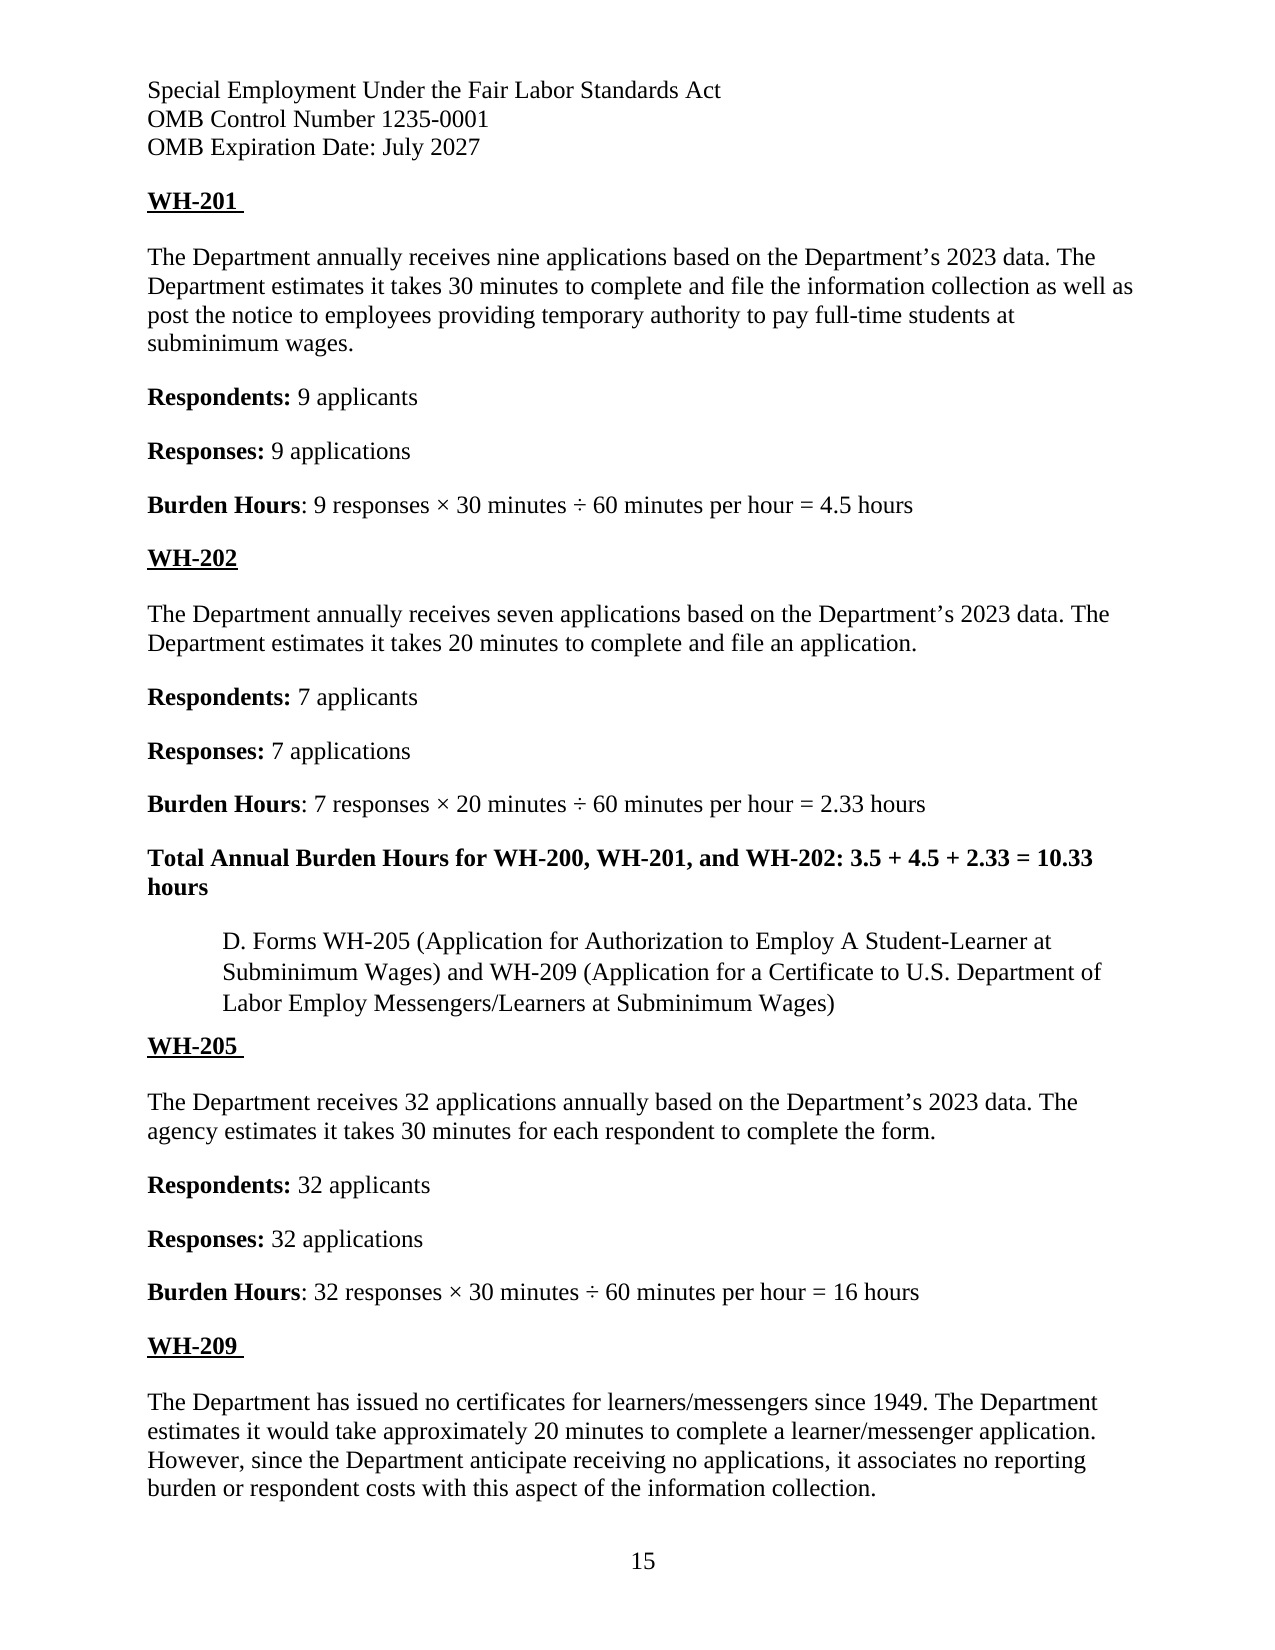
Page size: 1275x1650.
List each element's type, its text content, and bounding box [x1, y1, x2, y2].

text The Department receives 32 applications annually based on the Department’s 2023 data. The agency estimates it takes 30 minutes for each respondent to complete the form. [147, 1087, 1138, 1145]
subtitle WH-205 [147, 1031, 1138, 1060]
text Respondents: 32 applicants [147, 1170, 1138, 1199]
text Burden Hours: 32 responses × 30 minutes ÷ 60 minutes per hour = 16 hours [147, 1277, 1138, 1306]
text Responses: 7 applications [147, 736, 1138, 764]
subtitle D. Forms WH-205 (Application for Authorization to Employ A Student-Learner at Subminimum Wages) and WH-209 (Application for a Certificate to U.S. Department of Labor Employ Messengers/Learners at Subminimum Wages) [222, 926, 1138, 1017]
text Burden Hours: 9 responses × 30 minutes ÷ 60 minutes per hour = 4.5 hours [147, 490, 1138, 518]
text Respondents: 9 applicants [147, 382, 1138, 411]
text The Department annually receives nine applications based on the Department’s 2023 data. The Department estimates it takes 30 minutes to complete and file the information collection as well as post the notice to employees providing temporary authority to pay full-time students at subminimum wages. [147, 242, 1138, 357]
text Respondents: 7 applicants [147, 682, 1138, 711]
text Responses: 9 applications [147, 436, 1138, 465]
text Total Annual Burden Hours for WH-200, WH-201, and WH-202: 3.5 + 4.5 + 2.33 = 10.33 hours [147, 843, 1138, 901]
text The Department annually receives seven applications based on the Department’s 2023 data. The Department estimates it takes 20 minutes to complete and file an application. [147, 599, 1138, 657]
subtitle WH-209 [147, 1331, 1138, 1360]
subtitle WH-202 [147, 543, 1138, 572]
subtitle WH-201 [147, 186, 1138, 215]
text Burden Hours: 7 responses × 20 minutes ÷ 60 minutes per hour = 2.33 hours [147, 789, 1138, 818]
text The Department has issued no certificates for learners/messengers since 1949. The Department estimates it would take approximately 20 minutes to complete a learner/messenger application. However, since the Department anticipate receiving no applications, it associates no reporting burden or respondent costs with this aspect of the information collection. [147, 1387, 1138, 1502]
text Responses: 32 applications [147, 1224, 1138, 1252]
